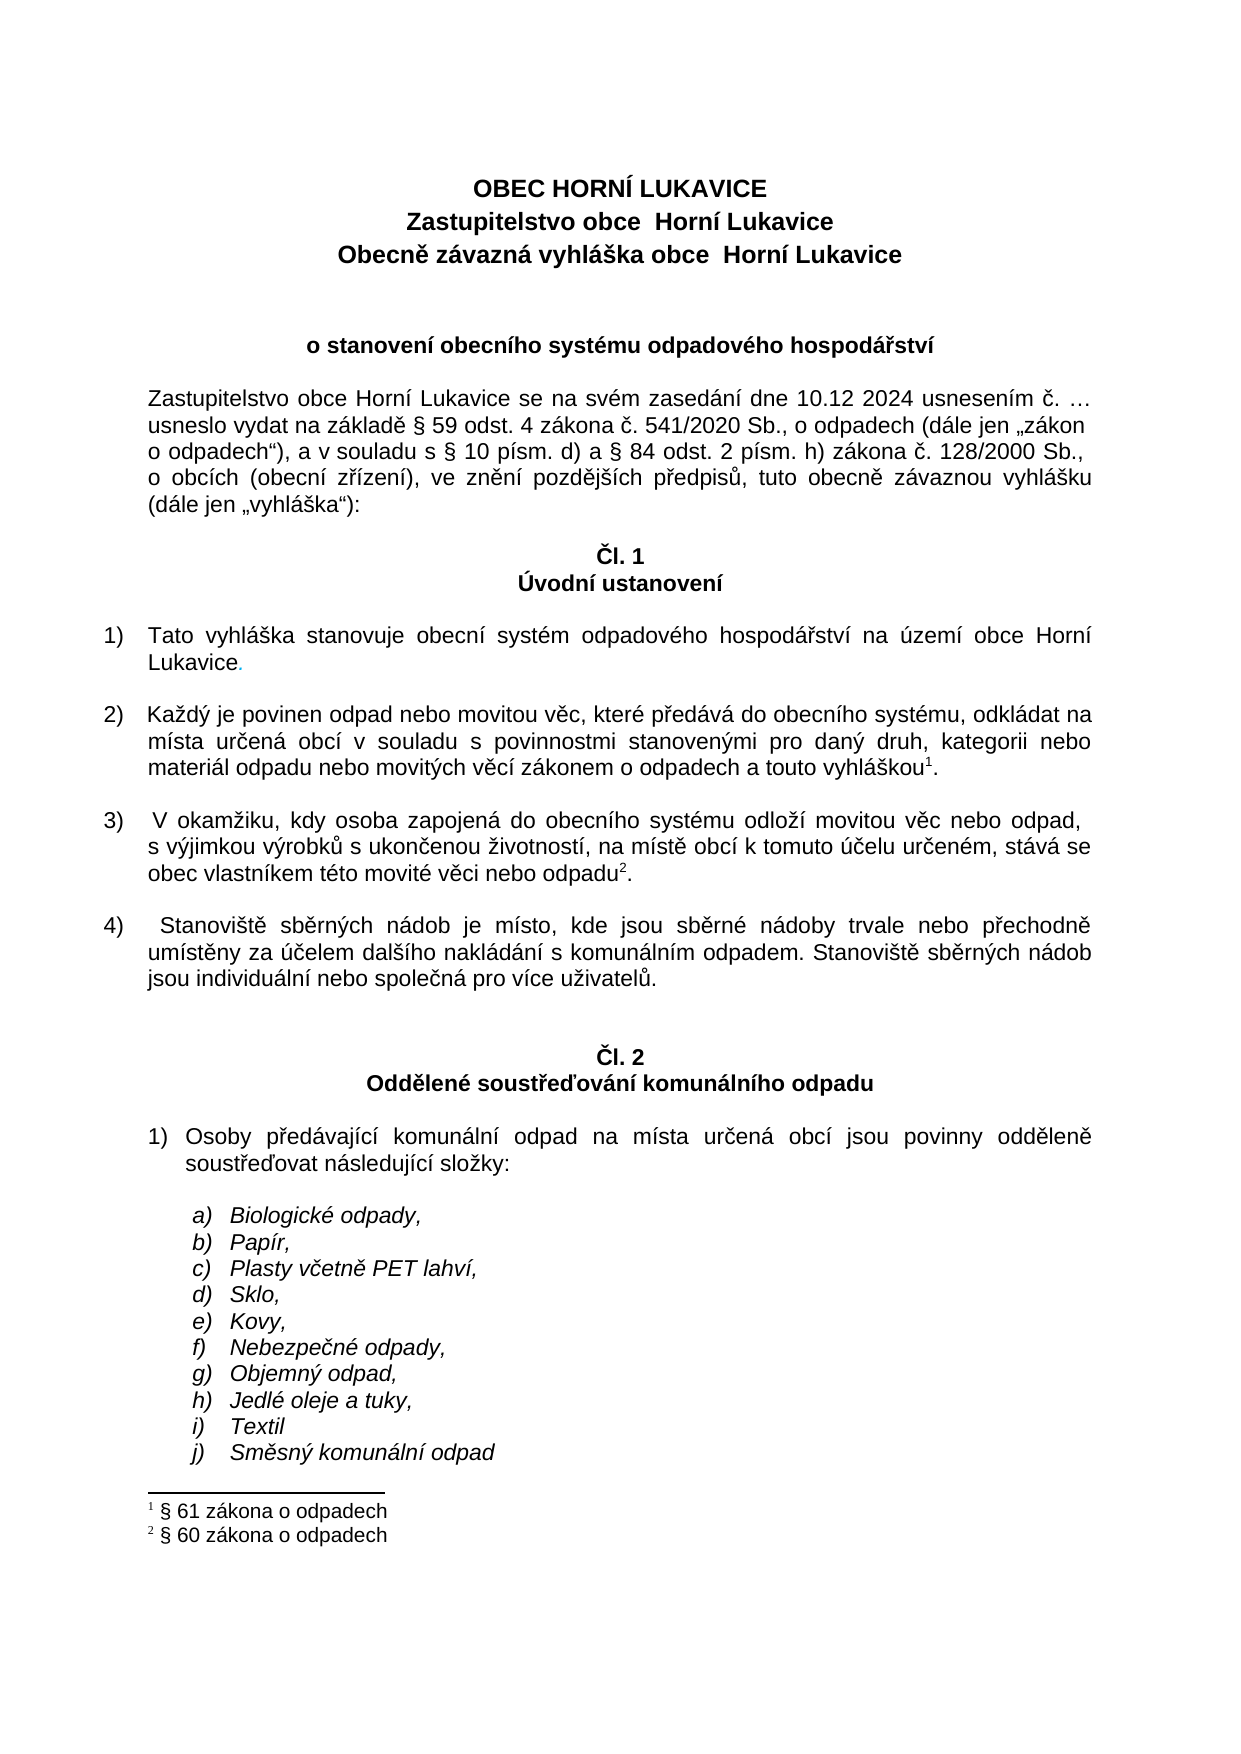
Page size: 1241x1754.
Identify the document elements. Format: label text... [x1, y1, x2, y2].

subtitle Úvodní ustanovení [148, 570, 1092, 596]
text o stanovení obecního systému odpadového hospodářství [148, 332, 1092, 359]
text Obecně závazná vyhláška obce Horní Lukavice [148, 240, 1092, 269]
list Objemný odpad, [192, 1360, 1092, 1387]
list Sklo, [192, 1281, 1092, 1308]
list Papír, [192, 1228, 1092, 1255]
text OBEC HORNÍ LUKAVICE [148, 174, 1092, 203]
list Stanoviště sběrných nádob je místo, kde jsou sběrné nádoby trvale nebo přechodně umístěny za účelem dalšího nakládání s komunálním odpadem. Stanoviště sběrných nádob jsou individuální nebo společná pro více uživatelů. [103, 912, 1092, 991]
text Zastupitelstvo obce Horní Lukavice [148, 207, 1092, 236]
text Oddělené soustřeďování komunálního odpadu [148, 1070, 1092, 1097]
text Zastupitelstvo obce Horní Lukavice se na svém zasedání dne 10.12 2024 usnesením č. … usneslo vydat na základě § 59 odst. 4 zákona č. 541/2020 Sb., o odpadech (dále jen „zákon o odpadech“), a v souladu s § 10 písm. d) a § 84 odst. 2 písm. h) zákona č. 128/2000 Sb., o obcích (obecní zřízení), ve znění pozdějších předpisů, tuto obecně závaznou vyhlášku (dále jen „vyhláška“): [148, 385, 1092, 517]
list Textil [192, 1413, 1092, 1439]
list Plasty včetně PET lahví, [192, 1255, 1092, 1281]
list Tato vyhláška stanovuje obecní systém odpadového hospodářství na území obce Horní Lukavice. [103, 622, 1092, 675]
text Čl. 2 [148, 1044, 1092, 1070]
list Každý je povinen odpad nebo movitou věc, které předává do obecního systému, odkládat na místa určená obcí v souladu s povinnostmi stanovenými pro daný druh, kategorii nebo materiál odpadu nebo movitých věcí zákonem o odpadech a touto vyhláškou. [103, 701, 1092, 781]
list V okamžiku, kdy osoba zapojená do obecního systému odloží movitou věc nebo odpad, s výjimkou výrobků s ukončenou životností, na místě obcí k tomuto účelu určeném, stává se obec vlastníkem této movité věci nebo odpadu. [103, 807, 1092, 886]
list Kovy, [192, 1308, 1092, 1334]
list Jedlé oleje a tuky, [192, 1387, 1092, 1413]
list Biologické odpady, [192, 1202, 1092, 1228]
list Nebezpečné odpady, [192, 1334, 1092, 1360]
list Směsný komunální odpad [192, 1439, 1092, 1466]
list Osoby předávající komunální odpad na místa určená obcí jsou povinny odděleně soustřeďovat následující složky: [148, 1123, 1092, 1176]
text Čl. 1 [148, 543, 1092, 570]
